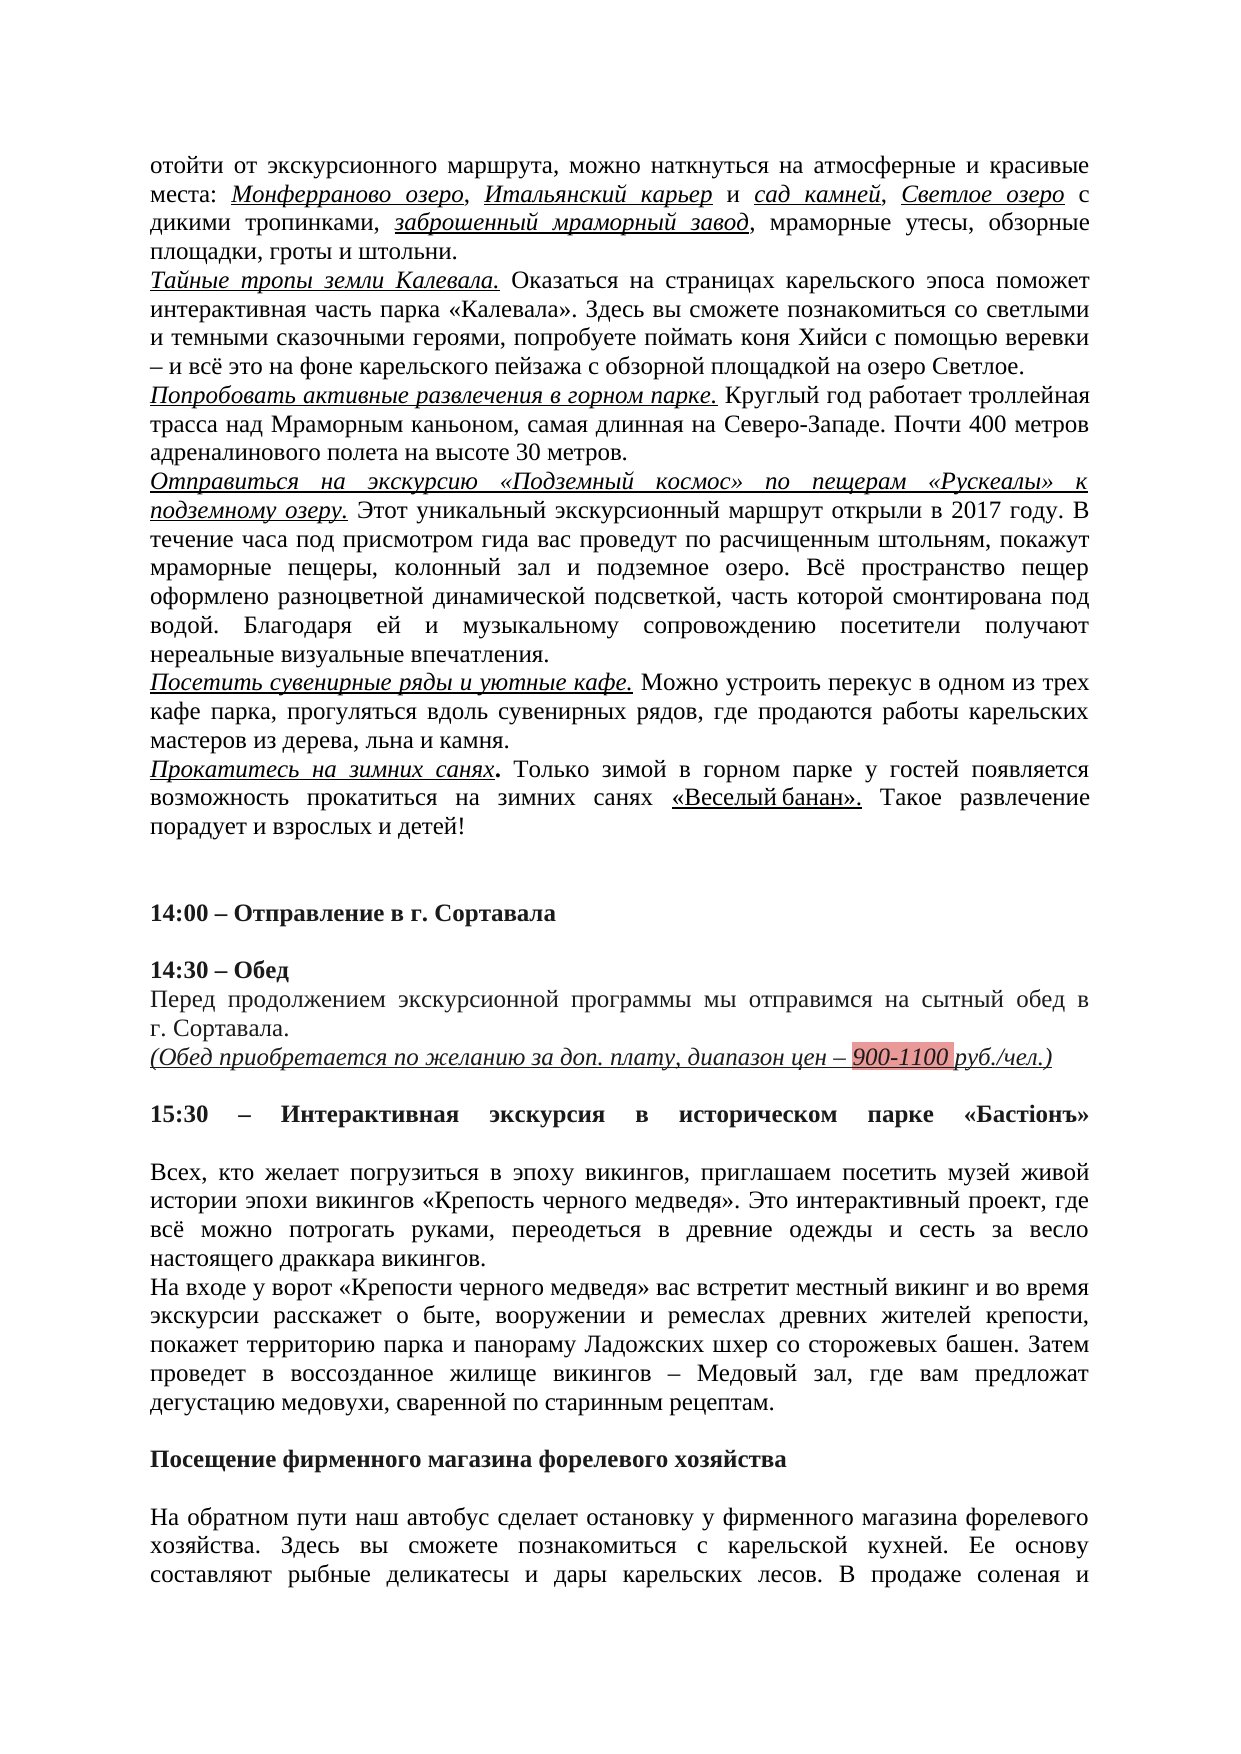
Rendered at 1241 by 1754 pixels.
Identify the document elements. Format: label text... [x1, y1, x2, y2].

text Отправиться на экскурсию «Подземный космос» по пещерам «Рускеалы» к подземному озеру. Этот уникальный экскурсионный маршрут открыли в 2017 году. В течение часа под присмотром гида вас проведут по расчищенным штольням, покажут мраморные пещеры, колонный зал и подземное озеро. Всё пространство пещер оформлено разноцветной динамической подсветкой, часть которой смонтирована под водой. Благодаря ей и музыкальному сопровождению посетители получают нереальные визуальные впечатления. [150, 466, 1090, 667]
text На входе у ворот «Крепости черного медведя» вас встретит местный викинг и во время экскурсии расскажет о быте, вооружении и ремеслах древних жителей крепости, покажет территорию парка и панораму Ладожских шхер со сторожевых башен. Затем проведет в воссозданное жилище викингов – Медовый зал, где вам предложат дегустацию медовухи, сваренной по старинным рецептам. [150, 1272, 1090, 1415]
text Посетить сувенирные ряды и уютные кафе. Можно устроить перекус в одном из трех кафе парка, прогуляться вдоль сувенирных рядов, где продаются работы карельских мастеров из дерева, льна и камня. [150, 667, 1090, 754]
text Попробовать активные развлечения в горном парке. Круглый год работает троллейная трасса над Мраморным каньоном, самая длинная на Северо-Западе. Почти 400 метров адреналинового полета на высоте 30 метров. [150, 380, 1090, 466]
text Прокатитесь на зимних санях. Только зимой в горном парке у гостей появляется возможность прокатиться на зимних санях «Веселый банан». Такое развлечение порадует и взрослых и детей! [150, 754, 1090, 840]
text (Обед приобретается по желанию за доп. плату, диапазон цен – 900-1100 руб./чел.) [150, 1042, 852, 1067]
text 14:00 – Отправление в г. Сортавала [150, 898, 1090, 927]
text 15:30 – Интерактивная экскурсия в историческом парке «Бастiонъ» Всех, кто желает погрузиться в эпоху викингов, приглашаем посетить музей живой истории эпохи викингов «Крепость черного медведя». Это интерактивный проект, где всё можно потрогать руками, переодеться в древние одежды и сесть за весло настоящего драккара викингов. [150, 1099, 1090, 1272]
text Тайные тропы земли Калевала. Оказаться на страницах карельского эпоса поможет интерактивная часть парка «Калевала». Здесь вы сможете познакомиться со светлыми и темными сказочными героями, попробуете поймать коня Хийси с помощью веревки – и всё это на фоне карельского пейзажа с обзорной площадкой на озеро Светлое. [150, 265, 1090, 380]
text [150, 150, 1090, 265]
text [150, 1473, 1090, 1588]
text Перед продолжением экскурсионной программы мы отправимся на сытный обед в г. Сортавала. [150, 984, 1090, 1042]
text 14:30 – Обед [150, 955, 1090, 984]
text Посещение фирменного магазина форелевого хозяйства [150, 1444, 1090, 1473]
